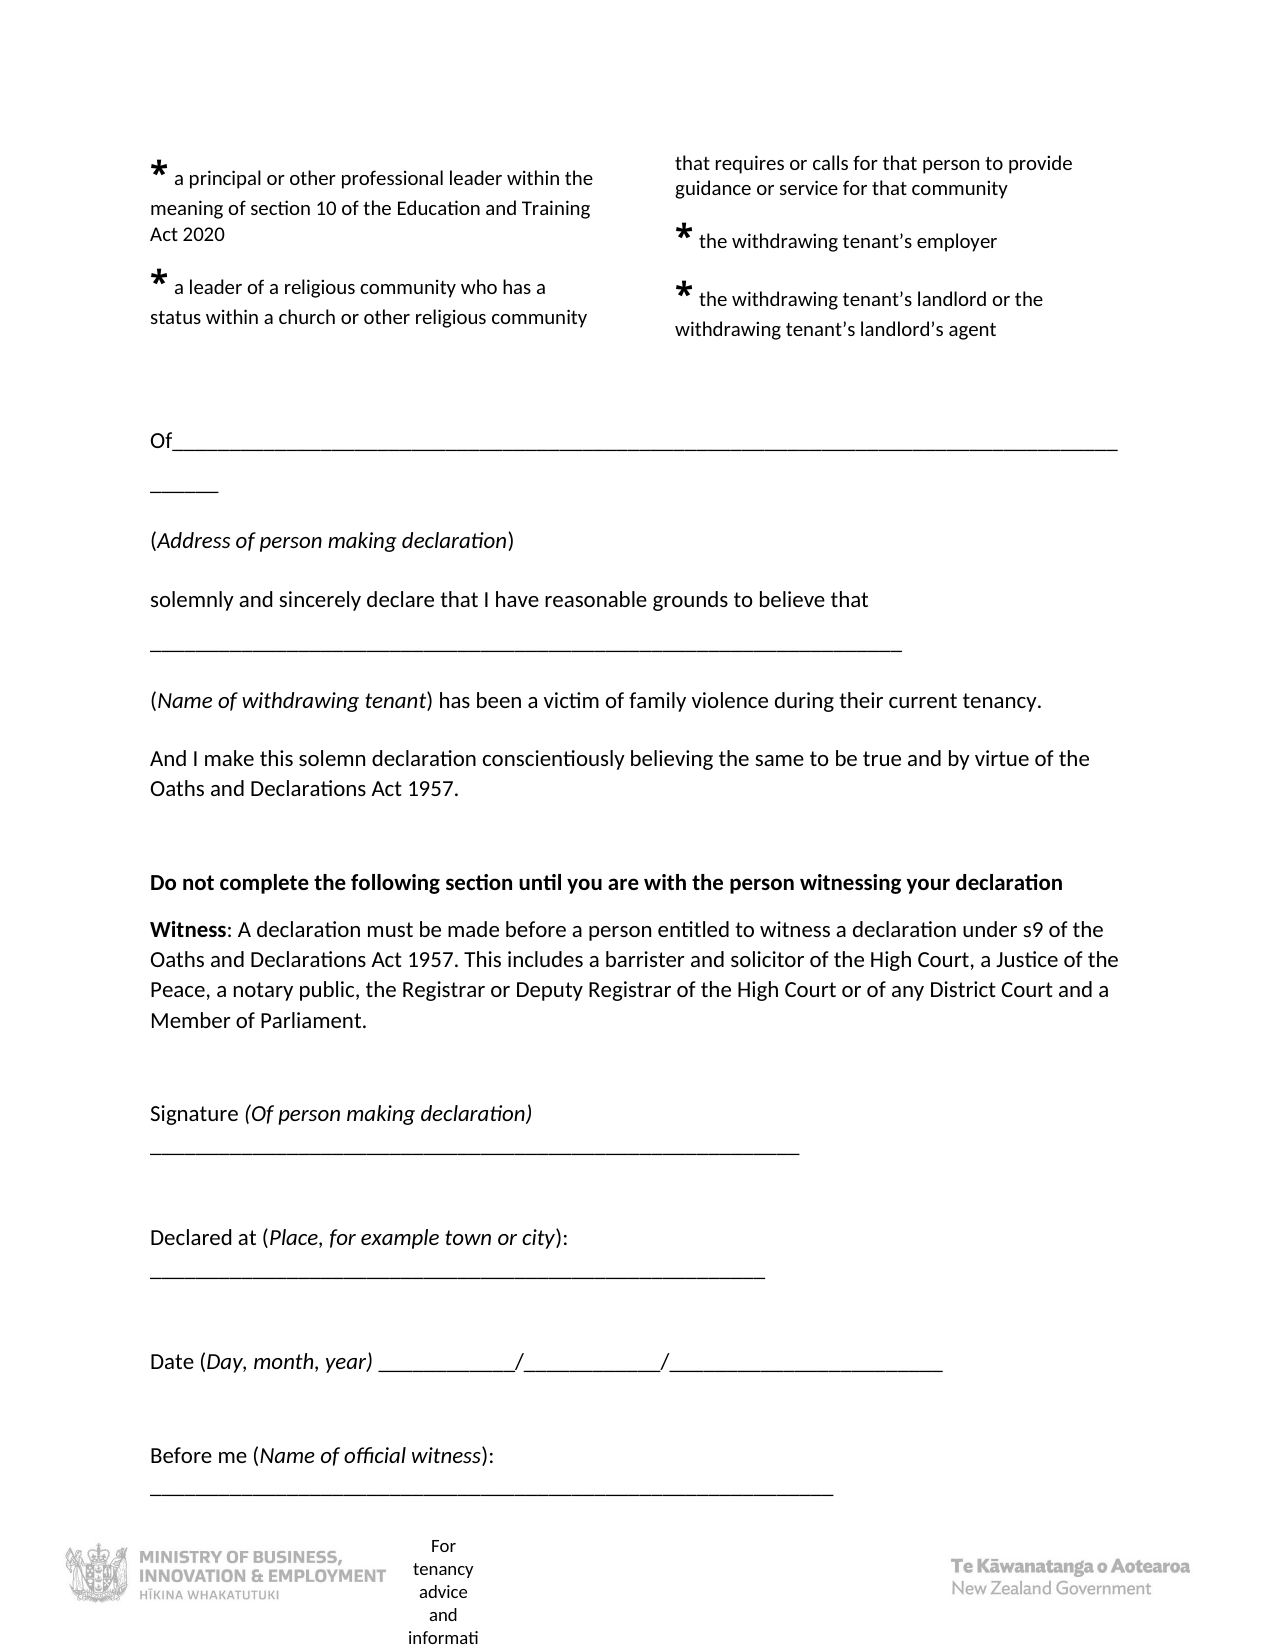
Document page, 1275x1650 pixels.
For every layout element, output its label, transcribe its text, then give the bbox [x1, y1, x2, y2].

text (Name of withdrawing tenant) has been a victim of family violence during their current tenancy. [150, 686, 1125, 714]
text And I make this solemn declaration conscientiously believing the same to be true and by virtue of the Oaths and Declarations Act 1957. [150, 744, 1125, 803]
text Before me (Name of official witness): ____________________________________________________________ [150, 1441, 1125, 1499]
text Date (Day, month, year) ____________/____________/________________________ [150, 1347, 1125, 1376]
text Declared at (Place, for example town or city): ______________________________________________________ [150, 1223, 1125, 1282]
picture [6, 1482, 1249, 1650]
text * the withdrawing tenant’s employer [675, 213, 1125, 259]
text * a leader of a religious community who has a status within a church or other religious community that requires or calls for that person to provide guidance or service for that community [150, 259, 600, 329]
text Signature (Of person making declaration) _________________________________________________________ [150, 1099, 1125, 1158]
text (Address of person making declaration) [150, 526, 1125, 554]
text solemnly and sincerely declare that I have reasonable grounds to believe that __________________________________________________________________ [150, 585, 1125, 655]
text * a principal or other professional leader within the meaning of section 10 of the Education and Training Act 2020 [150, 150, 600, 246]
text * the withdrawing tenant’s landlord or the withdrawing tenant’s landlord’s agent [675, 271, 1125, 342]
text Do not complete the following section until you are with the person witnessing your declaration [150, 868, 1125, 896]
text Of_________________________________________________________________________________________ [150, 426, 1125, 496]
text * a leader of a religious community who has a status within a church or other religious community that requires or calls for that person to provide guidance or service for that community [675, 150, 1125, 201]
text Witness: A declaration must be made before a person entitled to witness a declaration under s9 of the Oaths and Declarations Act 1957. This includes a barrister and solicitor of the High Court, a Justice of the Peace, a notary public, the Registrar or Deputy Registrar of the High Court or of any District Court and a Member of Parliament. [150, 915, 1125, 1034]
